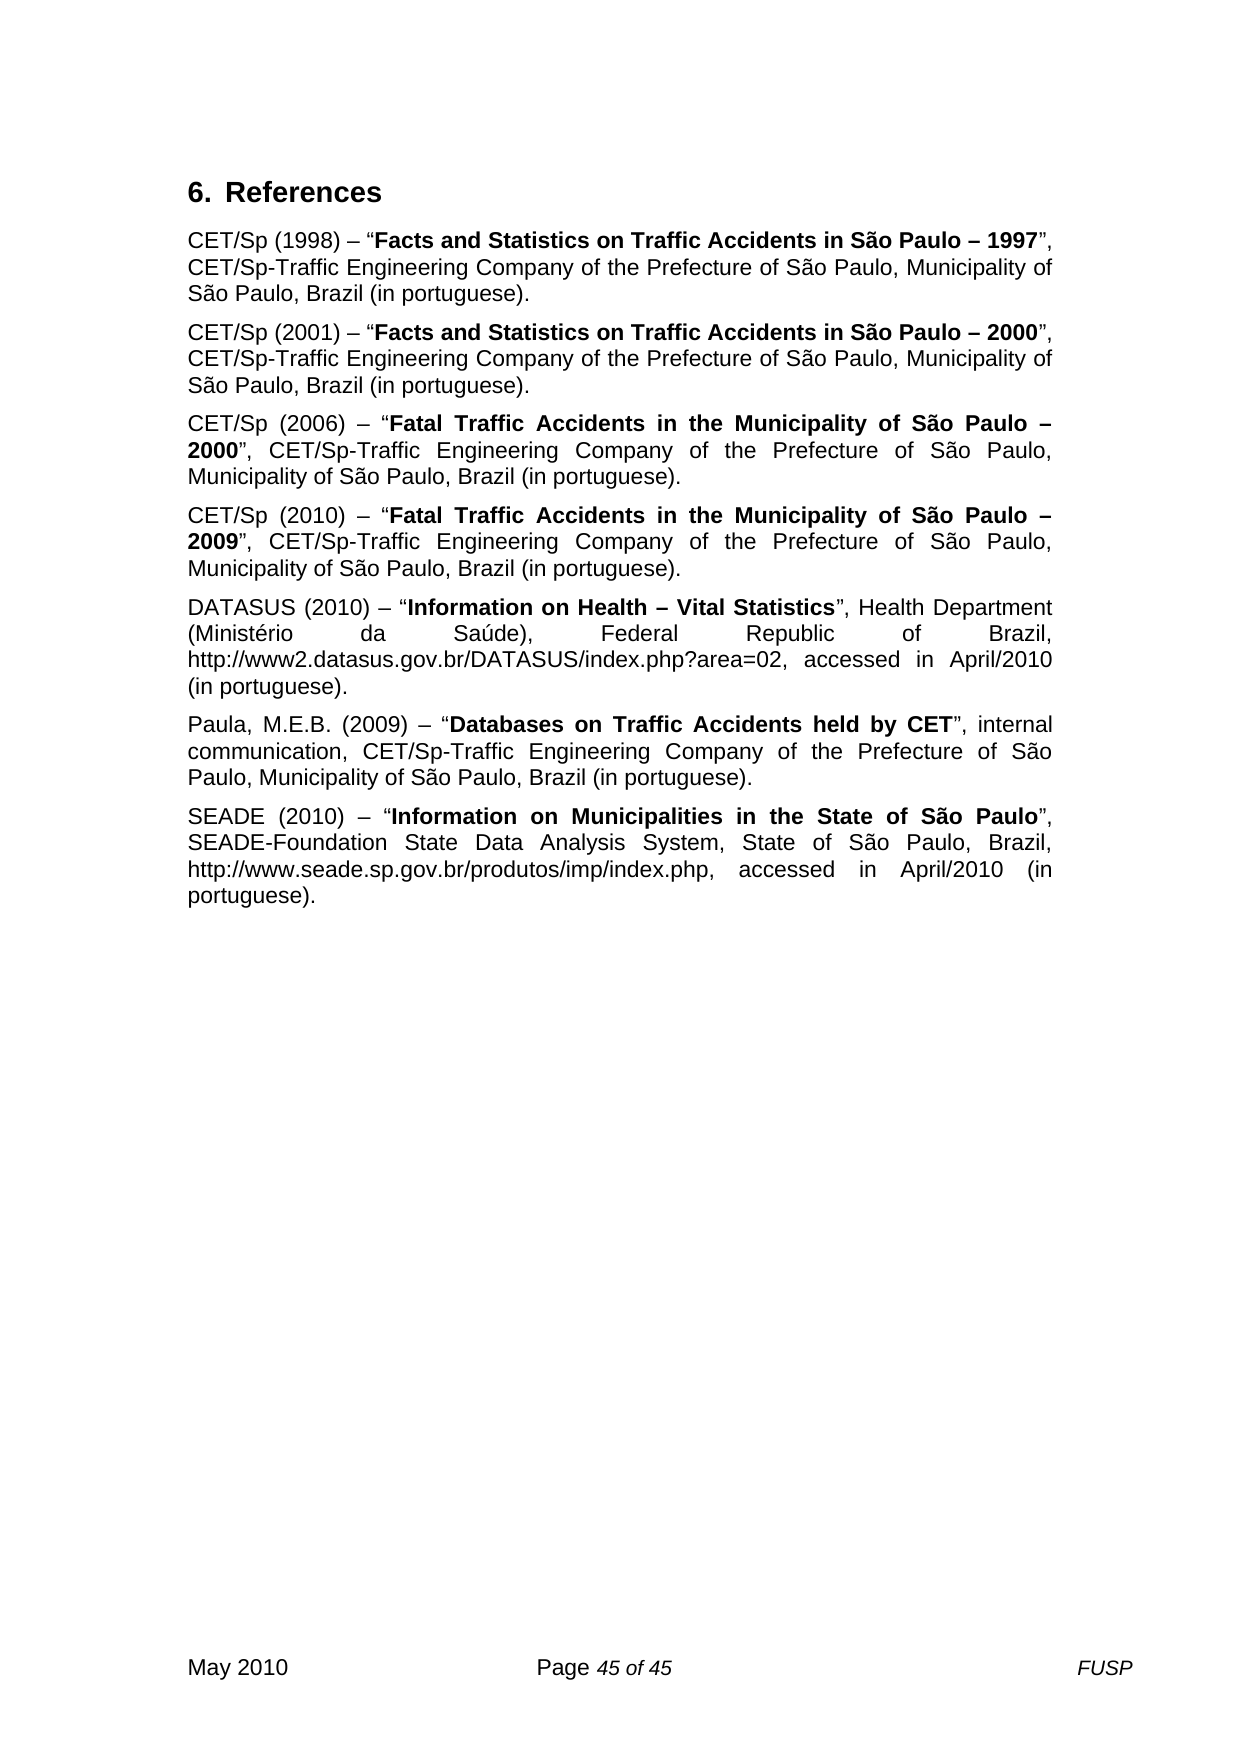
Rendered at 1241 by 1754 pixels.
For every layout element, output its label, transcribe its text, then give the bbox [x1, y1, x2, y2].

text Paula, M.E.B. (2009) – “Databases on Traffic Accidents held by CET”, internal communication, CET/Sp-Traffic Engineering Company of the Prefecture of São Paulo, Municipality of São Paulo, Brazil (in portuguese). [187, 711, 1053, 791]
text CET/Sp (1998) – “Facts and Statistics on Traffic Accidents in São Paulo – 1997”, CET/Sp-Traffic Engineering Company of the Prefecture of São Paulo, Municipality of São Paulo, Brazil (in portuguese). [187, 227, 1053, 306]
text CET/Sp (2001) – “Facts and Statistics on Traffic Accidents in São Paulo – 2000”, CET/Sp-Traffic Engineering Company of the Prefecture of São Paulo, Municipality of São Paulo, Brazil (in portuguese). [187, 319, 1053, 398]
subtitle References [187, 175, 1053, 208]
text CET/Sp (2010) – “Fatal Traffic Accidents in the Municipality of São Paulo – 2009”, CET/Sp-Traffic Engineering Company of the Prefecture of São Paulo, Municipality of São Paulo, Brazil (in portuguese). [187, 502, 1053, 581]
text SEADE (2010) – “Information on Municipalities in the State of São Paulo”, SEADE-Foundation State Data Analysis System, State of São Paulo, Brazil, http://www.seade.sp.gov.br/produtos/imp/index.php, accessed in April/2010 (in portuguese). [187, 803, 1053, 908]
text DATASUS (2010) – “Information on Health – Vital Statistics”, Health Department (Ministério da Saúde), Federal Republic of Brazil, http://www2.datasus.gov.br/DATASUS/index.php?area=02, accessed in April/2010 (in portuguese). [187, 593, 1053, 699]
text CET/Sp (2006) – “Fatal Traffic Accidents in the Municipality of São Paulo – 2000”, CET/Sp-Traffic Engineering Company of the Prefecture of São Paulo, Municipality of São Paulo, Brazil (in portuguese). [187, 410, 1053, 489]
